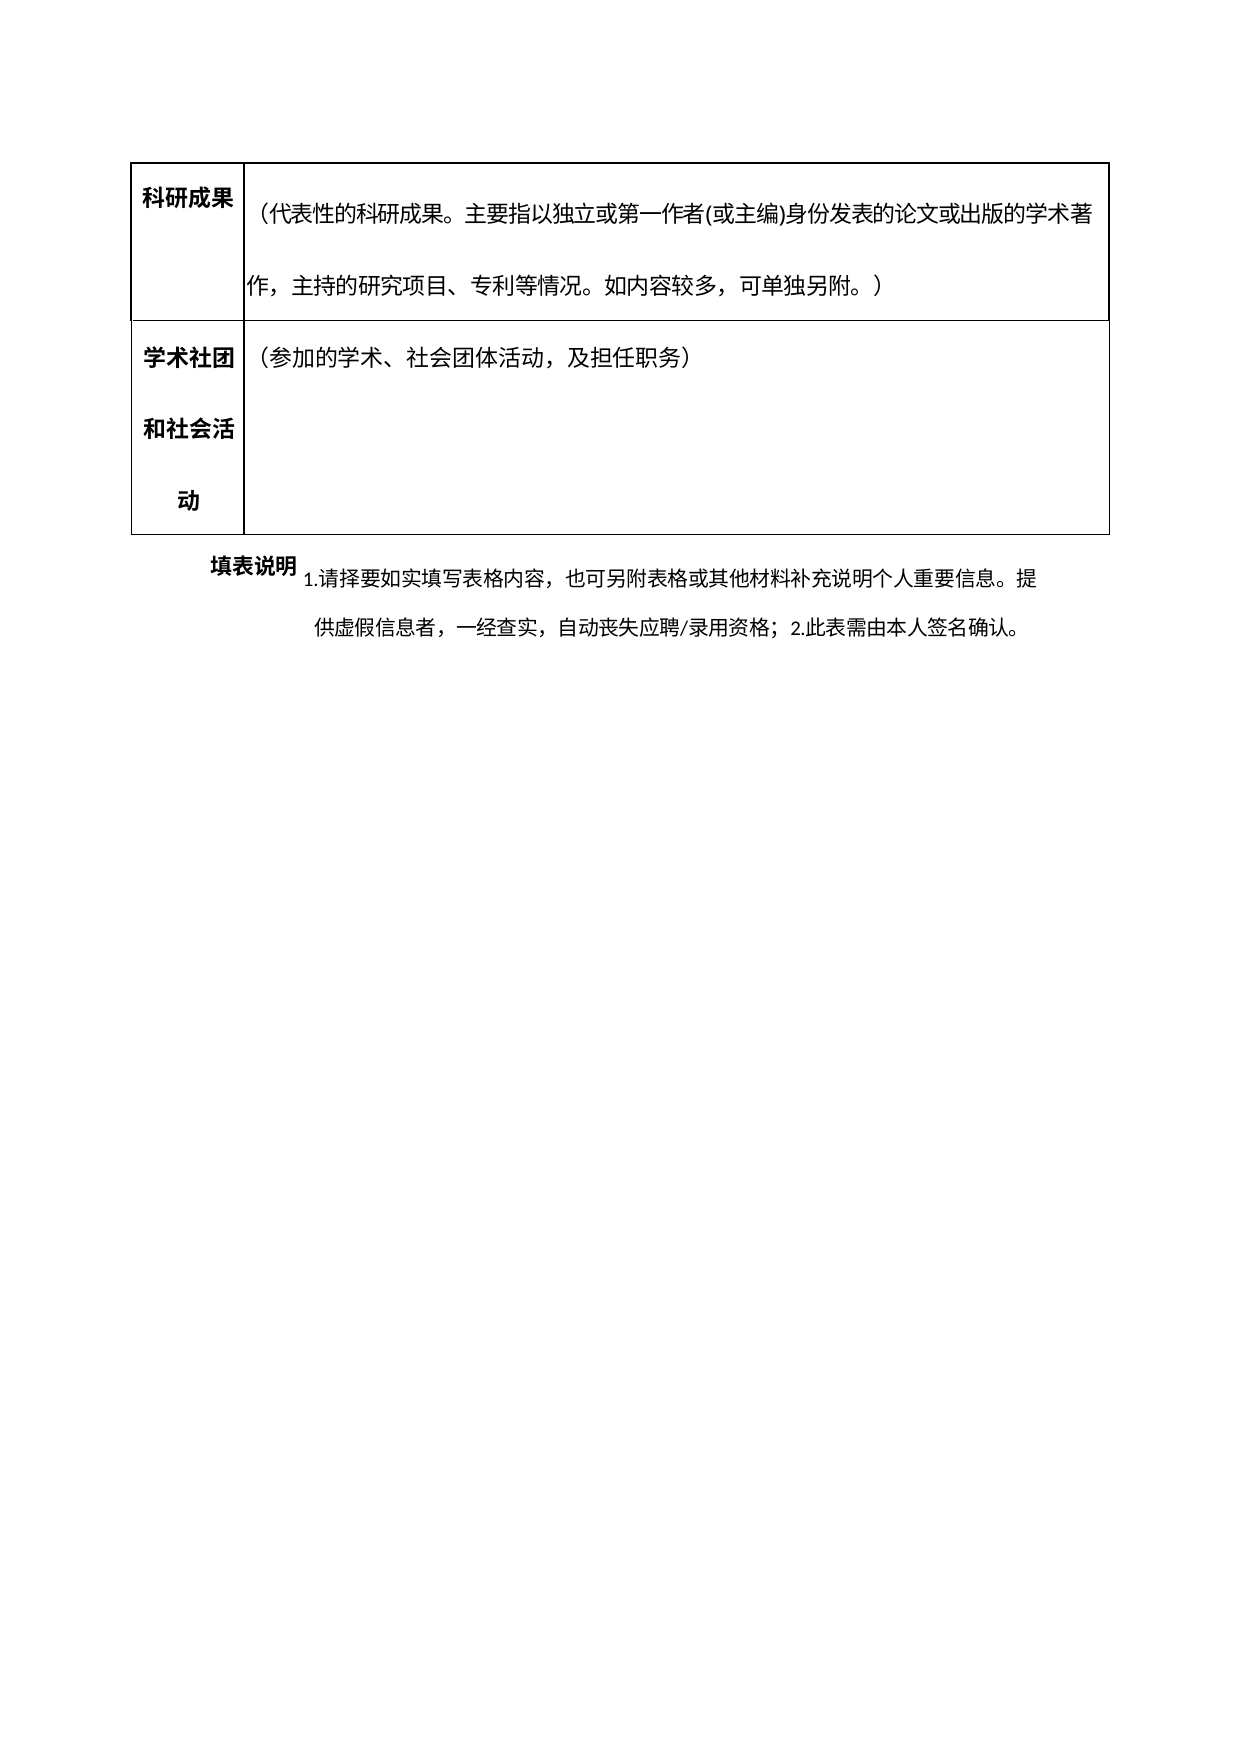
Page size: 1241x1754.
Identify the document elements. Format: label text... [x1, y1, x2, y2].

text 填表说明 1.请择要如实填写表格内容，也可另附表格或其他材料补充说明个人重要信息。提供虚假信息者，一经查实，自动丧失应聘/录用资格；2.此表需由本人签名确认。 [210, 538, 1037, 642]
table_cell 科研成果 [132, 164, 243, 319]
table_cell （参加的学术、社会团体活动，及担任职务） [245, 321, 1109, 534]
table_cell 学术社团和社会活动 [132, 321, 243, 534]
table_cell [245, 164, 1108, 319]
